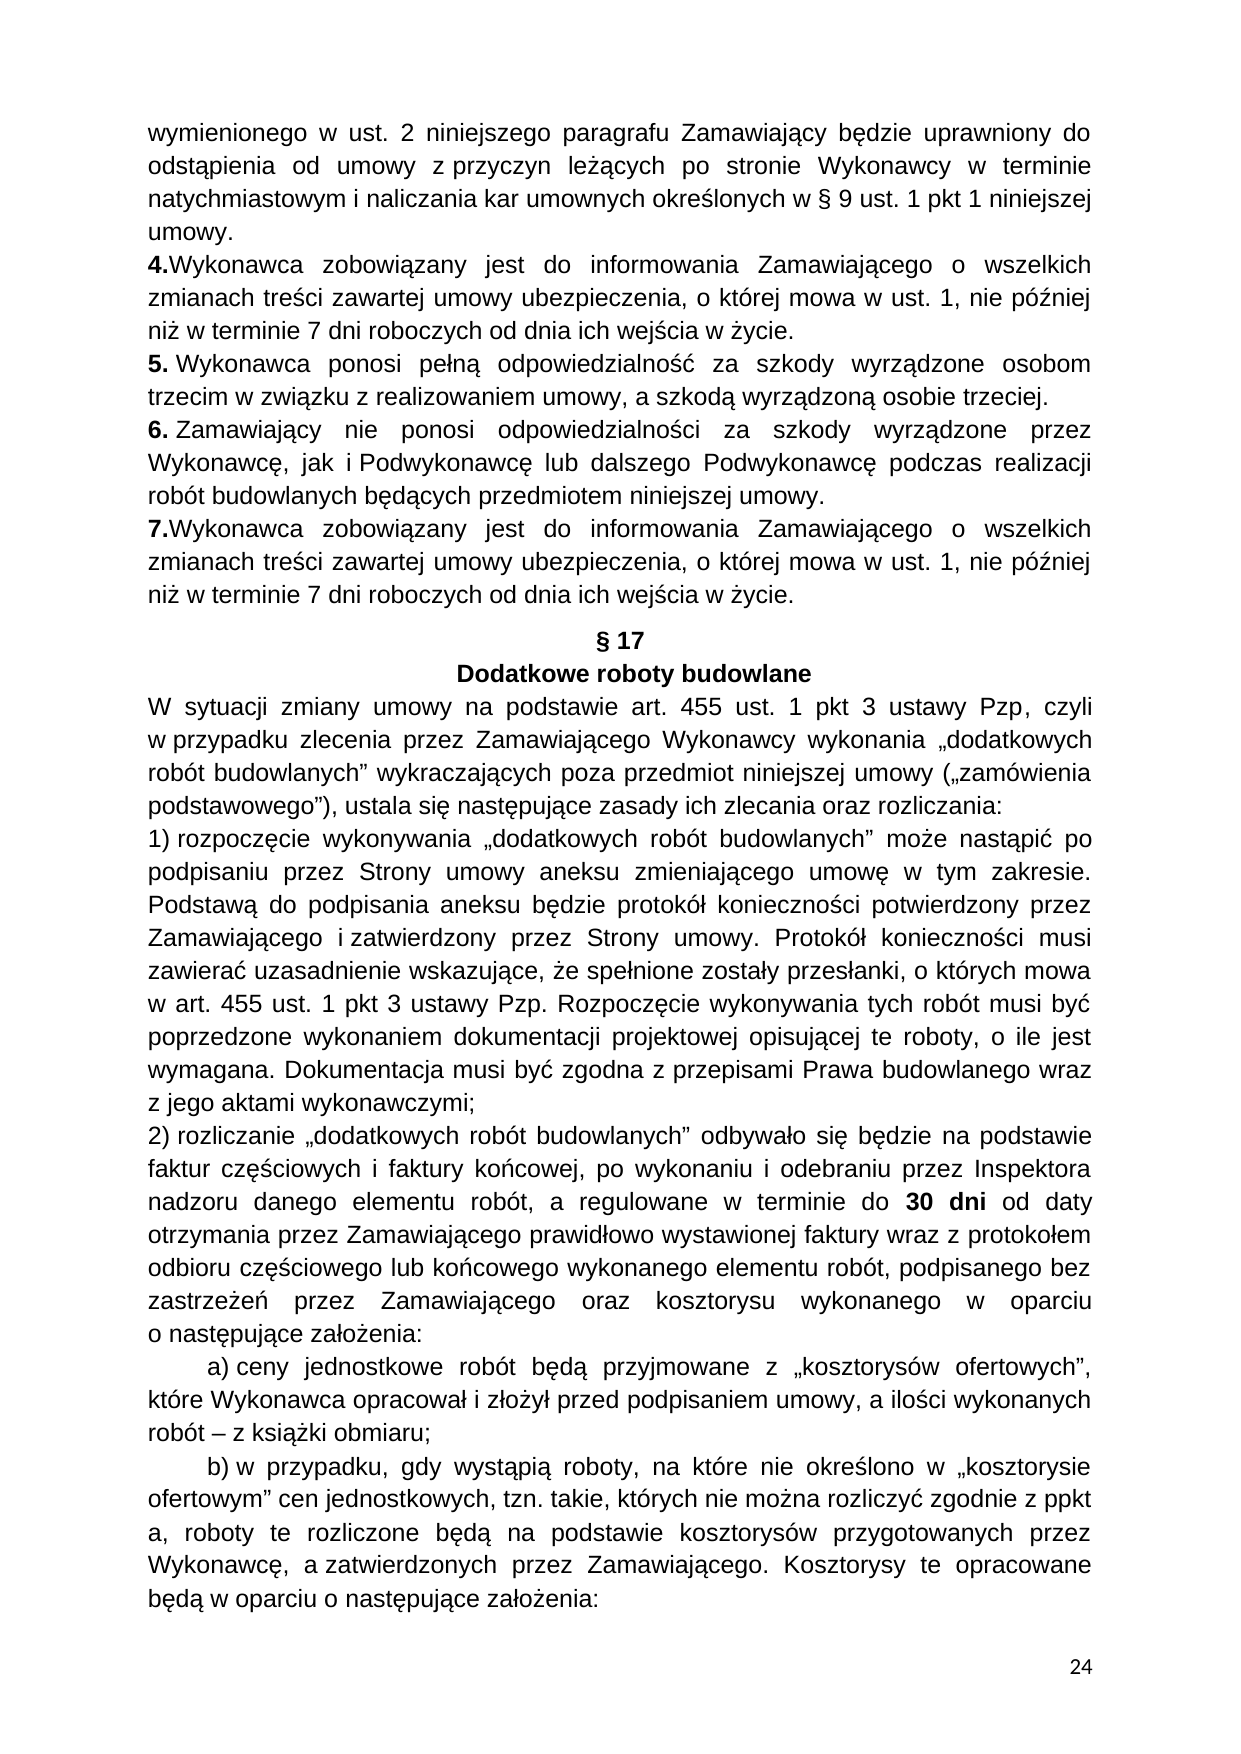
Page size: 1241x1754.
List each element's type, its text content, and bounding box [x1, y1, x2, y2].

text § 17 [148, 626, 1092, 655]
text Dodatkowe roboty budowlane [176, 659, 1092, 688]
text b) w przypadku, gdy wystąpią roboty, na które nie określono w „kosztorysie ofertowym” cen jednostkowych, tzn. takie, których nie można rozliczyć zgodnie z ppkt a, roboty te rozliczone będą na podstawie kosztorysów przygotowanych przez Wykonawcę, a zatwierdzonych przez Zamawiającego. Kosztorysy te opracowane będą w oparciu o następujące założenia: [148, 1451, 1092, 1612]
text 6. Zamawiający nie ponosi odpowiedzialności za szkody wyrządzone przez Wykonawcę, jak i Podwykonawcę lub dalszego Podwykonawcę podczas realizacji robót budowlanych będących przedmiotem niniejszej umowy. [148, 415, 1092, 510]
text W sytuacji zmiany umowy na podstawie art. 455 ust. 1 pkt 3 ustawy Pzp, czyli w przypadku zlecenia przez Zamawiającego Wykonawcy wykonania „dodatkowych robót budowlanych” wykraczających poza przedmiot niniejszej umowy („zamówienia podstawowego”), ustala się następujące zasady ich zlecania oraz rozliczania: [148, 692, 1092, 820]
text 2) rozliczanie „dodatkowych robót budowlanych” odbywało się będzie na podstawie faktur częściowych i faktury końcowej, po wykonaniu i odebraniu przez Inspektora nadzoru danego elementu robót, a regulowane w terminie do 30 dni od daty otrzymania przez Zamawiającego prawidłowo wystawionej faktury wraz z protokołem odbioru częściowego lub końcowego wykonanego elementu robót, podpisanego bez zastrzeżeń przez Zamawiającego oraz kosztorysu wykonanego w oparciu o następujące założenia: [148, 1121, 1092, 1348]
text 7.Wykonawca zobowiązany jest do informowania Zamawiającego o wszelkich zmianach treści zawartej umowy ubezpieczenia, o której mowa w ust. 1, nie później niż w terminie 7 dni roboczych od dnia ich wejścia w życie. [148, 514, 1092, 609]
text a) ceny jednostkowe robót będą przyjmowane z „kosztorysów ofertowych”, które Wykonawca opracował i złożył przed podpisaniem umowy, a ilości wykonanych robót – z książki obmiaru; [148, 1352, 1092, 1447]
text 4.Wykonawca zobowiązany jest do informowania Zamawiającego o wszelkich zmianach treści zawartej umowy ubezpieczenia, o której mowa w ust. 1, nie później niż w terminie 7 dni roboczych od dnia ich wejścia w życie. [148, 250, 1092, 345]
text 5. Wykonawca ponosi pełną odpowiedzialność za szkody wyrządzone osobom trzecim w związku z realizowaniem umowy, a szkodą wyrządzoną osobie trzeciej. [148, 349, 1092, 411]
text 1) rozpoczęcie wykonywania „dodatkowych robót budowlanych” może nastąpić po podpisaniu przez Strony umowy aneksu zmieniającego umowę w tym zakresie. Podstawą do podpisania aneksu będzie protokół konieczności potwierdzony przez Zamawiającego i zatwierdzony przez Strony umowy. Protokół konieczności musi zawierać uzasadnienie wskazujące, że spełnione zostały przesłanki, o których mowa w art. 455 ust. 1 pkt 3 ustawy Pzp. Rozpoczęcie wykonywania tych robót musi być poprzedzone wykonaniem dokumentacji projektowej opisującej te roboty, o ile jest wymagana. Dokumentacja musi być zgodna z przepisami Prawa budowlanego wraz z jego aktami wykonawczymi; [148, 824, 1092, 956]
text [148, 118, 1092, 246]
